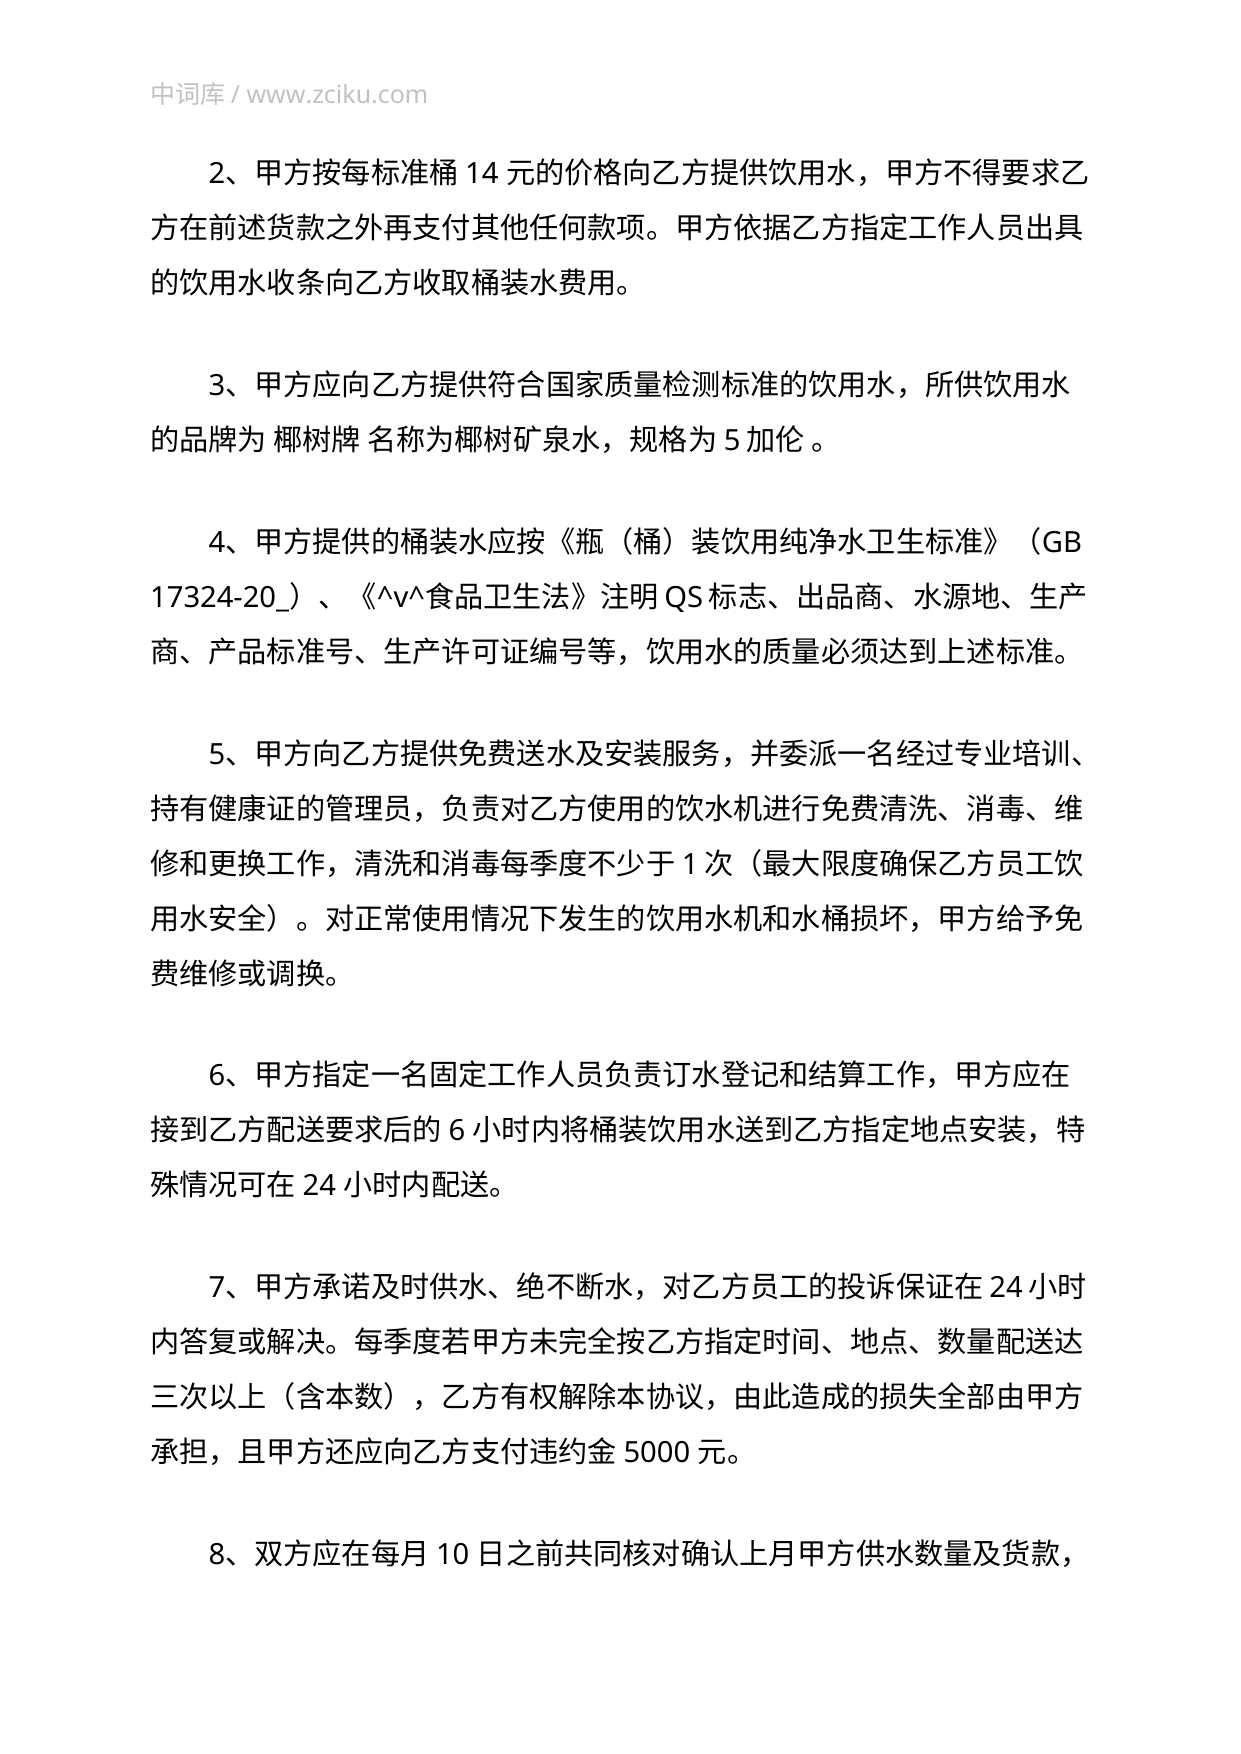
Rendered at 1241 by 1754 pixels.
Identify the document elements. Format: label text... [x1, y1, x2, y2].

text 2、甲方按每标准桶 14 元的价格向乙方提供饮用水，甲方不得要求乙方在前述货款之外再支付其他任何款项。甲方依据乙方指定工作人员出具的饮用水收条向乙方收取桶装水费用。 [150, 150, 1090, 302]
text 7、甲方承诺及时供水、绝不断水，对乙方员工的投诉保证在24小时内答复或解决。每季度若甲方未完全按乙方指定时间、地点、数量配送达三次以上（含本数），乙方有权解除本协议，由此造成的损失全部由甲方承担，且甲方还应向乙方支付违约金 5000 元。 [150, 1264, 1090, 1471]
text 5、甲方向乙方提供免费送水及安装服务，并委派一名经过专业培训、持有健康证的管理员，负责对乙方使用的饮水机进行免费清洗、消毒、维修和更换工作，清洗和消毒每季度不少于 1次（最大限度确保乙方员工饮用水安全）。对正常使用情况下发生的饮用水机和水桶损坏，甲方给予免费维修或调换。 [150, 730, 1090, 992]
text 3、甲方应向乙方提供符合国家质量检测标准的饮用水，所供饮用水的品牌为 椰树牌 名称为椰树矿泉水，规格为 5加伦 。 [150, 362, 1090, 459]
text 6、甲方指定一名固定工作人员负责订水登记和结算工作，甲方应在接到乙方配送要求后的 6 小时内将桶装饮用水送到乙方指定地点安装，特殊情况可在 24 小时内配送。 [150, 1052, 1090, 1204]
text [150, 1531, 1090, 1573]
text 4、甲方提供的桶装水应按《瓶（桶）装饮用纯净水卫生标准》（GB 17324-20_）、《^v^食品卫生法》注明QS标志、出品商、水源地、生产商、产品标准号、生产许可证编号等，饮用水的质量必须达到上述标准。 [150, 519, 1090, 671]
